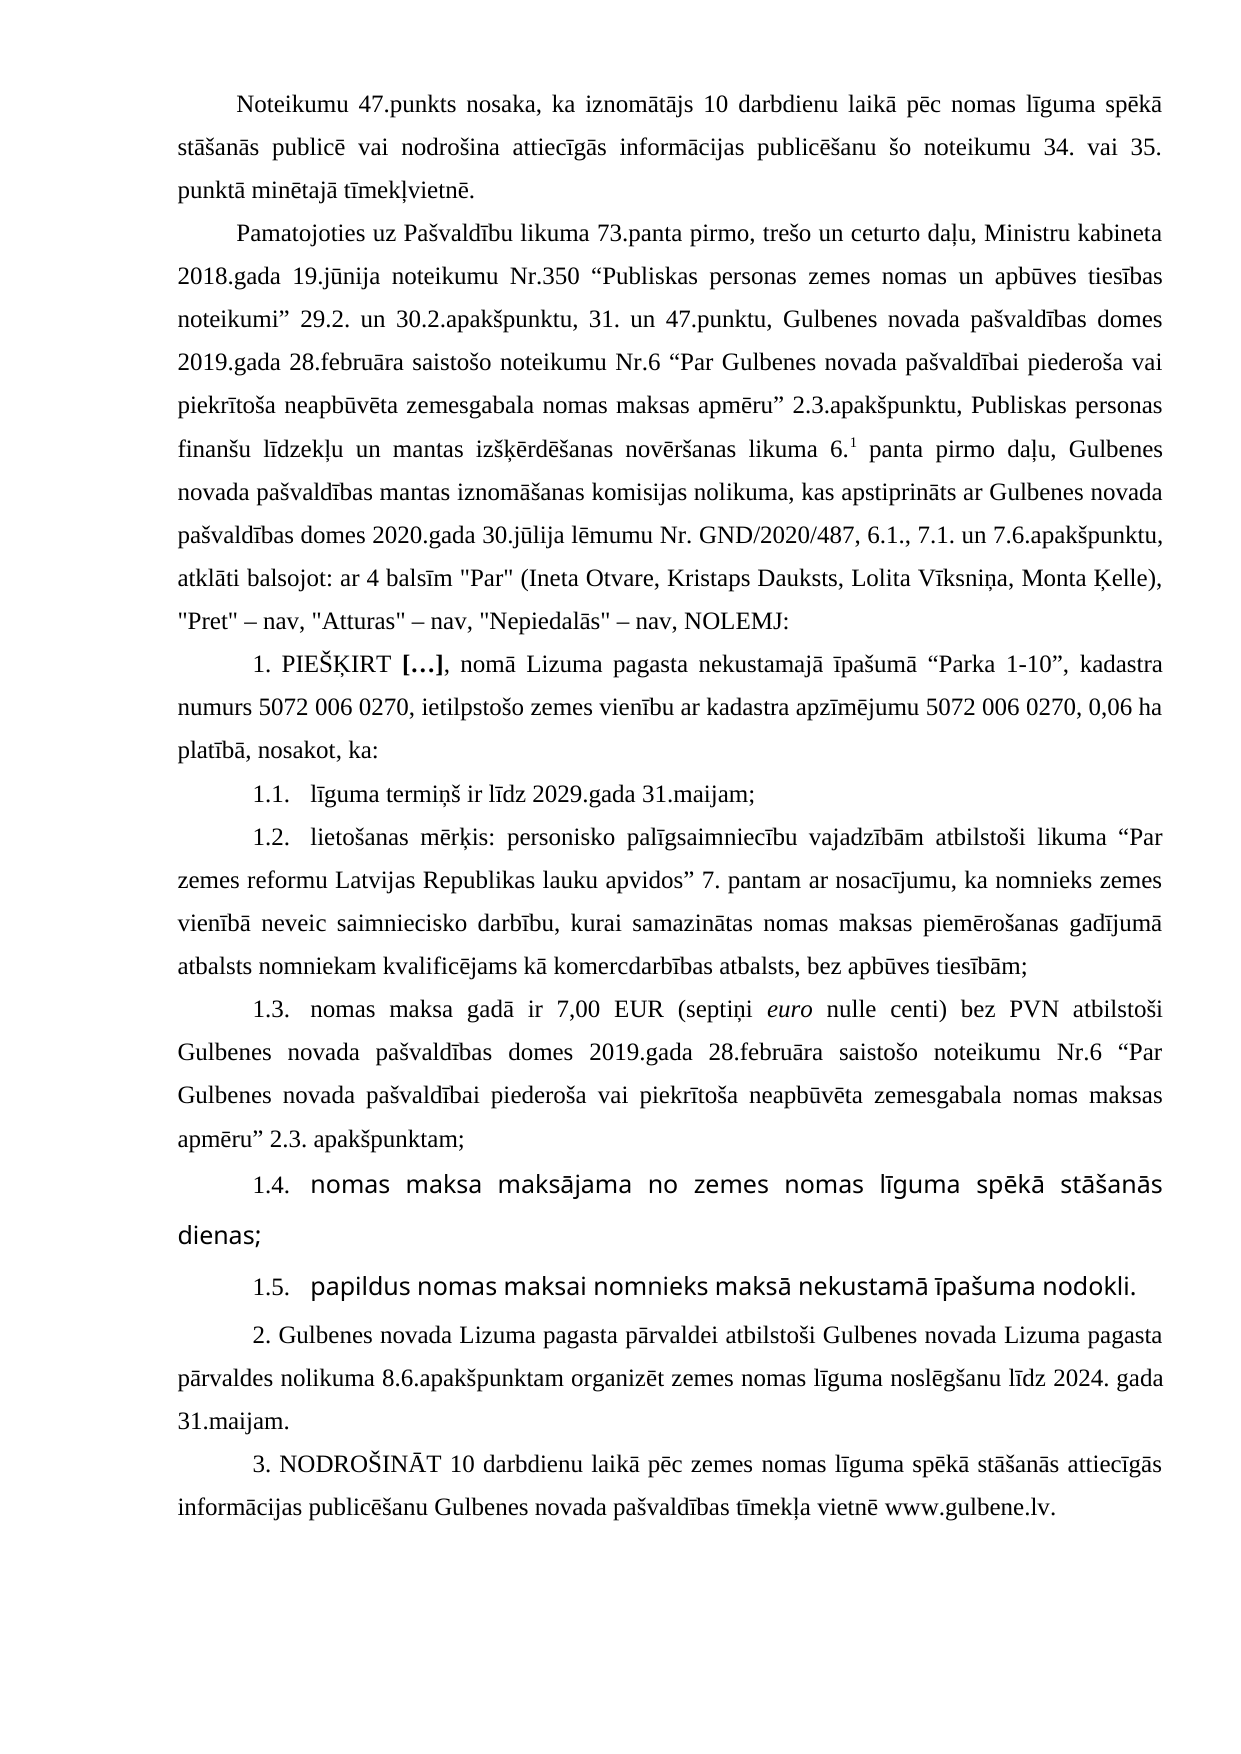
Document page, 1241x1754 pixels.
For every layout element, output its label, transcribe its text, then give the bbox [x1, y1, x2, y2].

text Pamatojoties uz Pašvaldību likuma 73.panta pirmo, trešo un ceturto daļu, Ministru kabineta 2018.gada 19.jūnija noteikumu Nr.350 “Publiskas personas zemes nomas un apbūves tiesības noteikumi” 29.2. un 30.2.apakšpunktu, 31. un 47.punktu, Gulbenes novada pašvaldības domes 2019.gada 28.februāra saistošo noteikumu Nr.6 “Par Gulbenes novada pašvaldībai piederoša vai piekrītoša neapbūvēta zemesgabala nomas maksas apmēru” 2.3.apakšpunktu, Publiskas personas finanšu līdzekļu un mantas izšķērdēšanas novēršanas likuma 6.1 panta pirmo daļu, Gulbenes novada pašvaldības mantas iznomāšanas komisijas nolikuma, kas apstiprināts ar Gulbenes novada pašvaldības domes 2020.gada 30.jūlija lēmumu Nr. GND/2020/487, 6.1., 7.1. un 7.6.apakšpunktu, atklāti balsojot: ar 4 balsīm "Par" (Ineta Otvare, Kristaps Dauksts, Lolita Vīksniņa, Monta Ķelle), "Pret" – nav, "Atturas" – nav, "Nepiedalās" – nav, NOLEMJ: [177, 218, 1163, 635]
text 1.4. nomas maksa maksājama no zemes nomas līguma spēkā stāšanās dienas; [177, 1167, 1163, 1252]
text 1.3. nomas maksa gadā ir 7,00 EUR (septiņi euro nulle centi) bez PVN atbilstoši Gulbenes novada pašvaldības domes 2019.gada 28.februāra saistošo noteikumu Nr.6 “Par Gulbenes novada pašvaldībai piederoša vai piekrītoša neapbūvēta zemesgabala nomas maksas apmēru” 2.3. apakšpunktam; [177, 994, 1163, 1152]
text 2. Gulbenes novada Lizuma pagasta pārvaldei atbilstoši Gulbenes novada Lizuma pagasta pārvaldes nolikuma 8.6.apakšpunktam organizēt zemes nomas līguma noslēgšanu līdz 2024. gada 31.maijam. [177, 1320, 1163, 1435]
text 1.2. lietošanas mērķis: personisko palīgsaimniecību vajadzībām atbilstoši likuma “Par zemes reformu Latvijas Republikas lauku apvidos” 7. pantam ar nosacījumu, ka nomnieks zemes vienībā neveic saimniecisko darbību, kurai samazinātas nomas maksas piemērošanas gadījumā atbalsts nomniekam kvalificējams kā komercdarbības atbalsts, bez apbūves tiesībām; [177, 822, 1163, 980]
text 3. NODROŠINĀT 10 darbdienu laikā pēc zemes nomas līguma spēkā stāšanās attiecīgās informācijas publicēšanu Gulbenes novada pašvaldības tīmekļa vietnē www.gulbene.lv. [177, 1449, 1163, 1521]
text 1. PIEŠĶIRT […], nomā Lizuma pagasta nekustamajā īpašumā “Parka 1-10”, kadastra numurs 5072 006 0270, ietilpstošo zemes vienību ar kadastra apzīmējumu 5072 006 0270, 0,06 ha platībā, nosakot, ka: [177, 649, 1163, 764]
text Noteikumu 47.punkts nosaka, ka iznomātājs 10 darbdienu laikā pēc nomas līguma spēkā stāšanās publicē vai nodrošina attiecīgās informācijas publicēšanu šo noteikumu 34. vai 35. punktā minētajā tīmekļvietnē. [177, 89, 1163, 204]
text 1.5. papildus nomas maksai nomnieks maksā nekustamā īpašuma nodokli. [177, 1269, 1163, 1303]
text 1.1. līguma termiņš ir līdz 2029.gada 31.maijam; [177, 779, 1163, 807]
